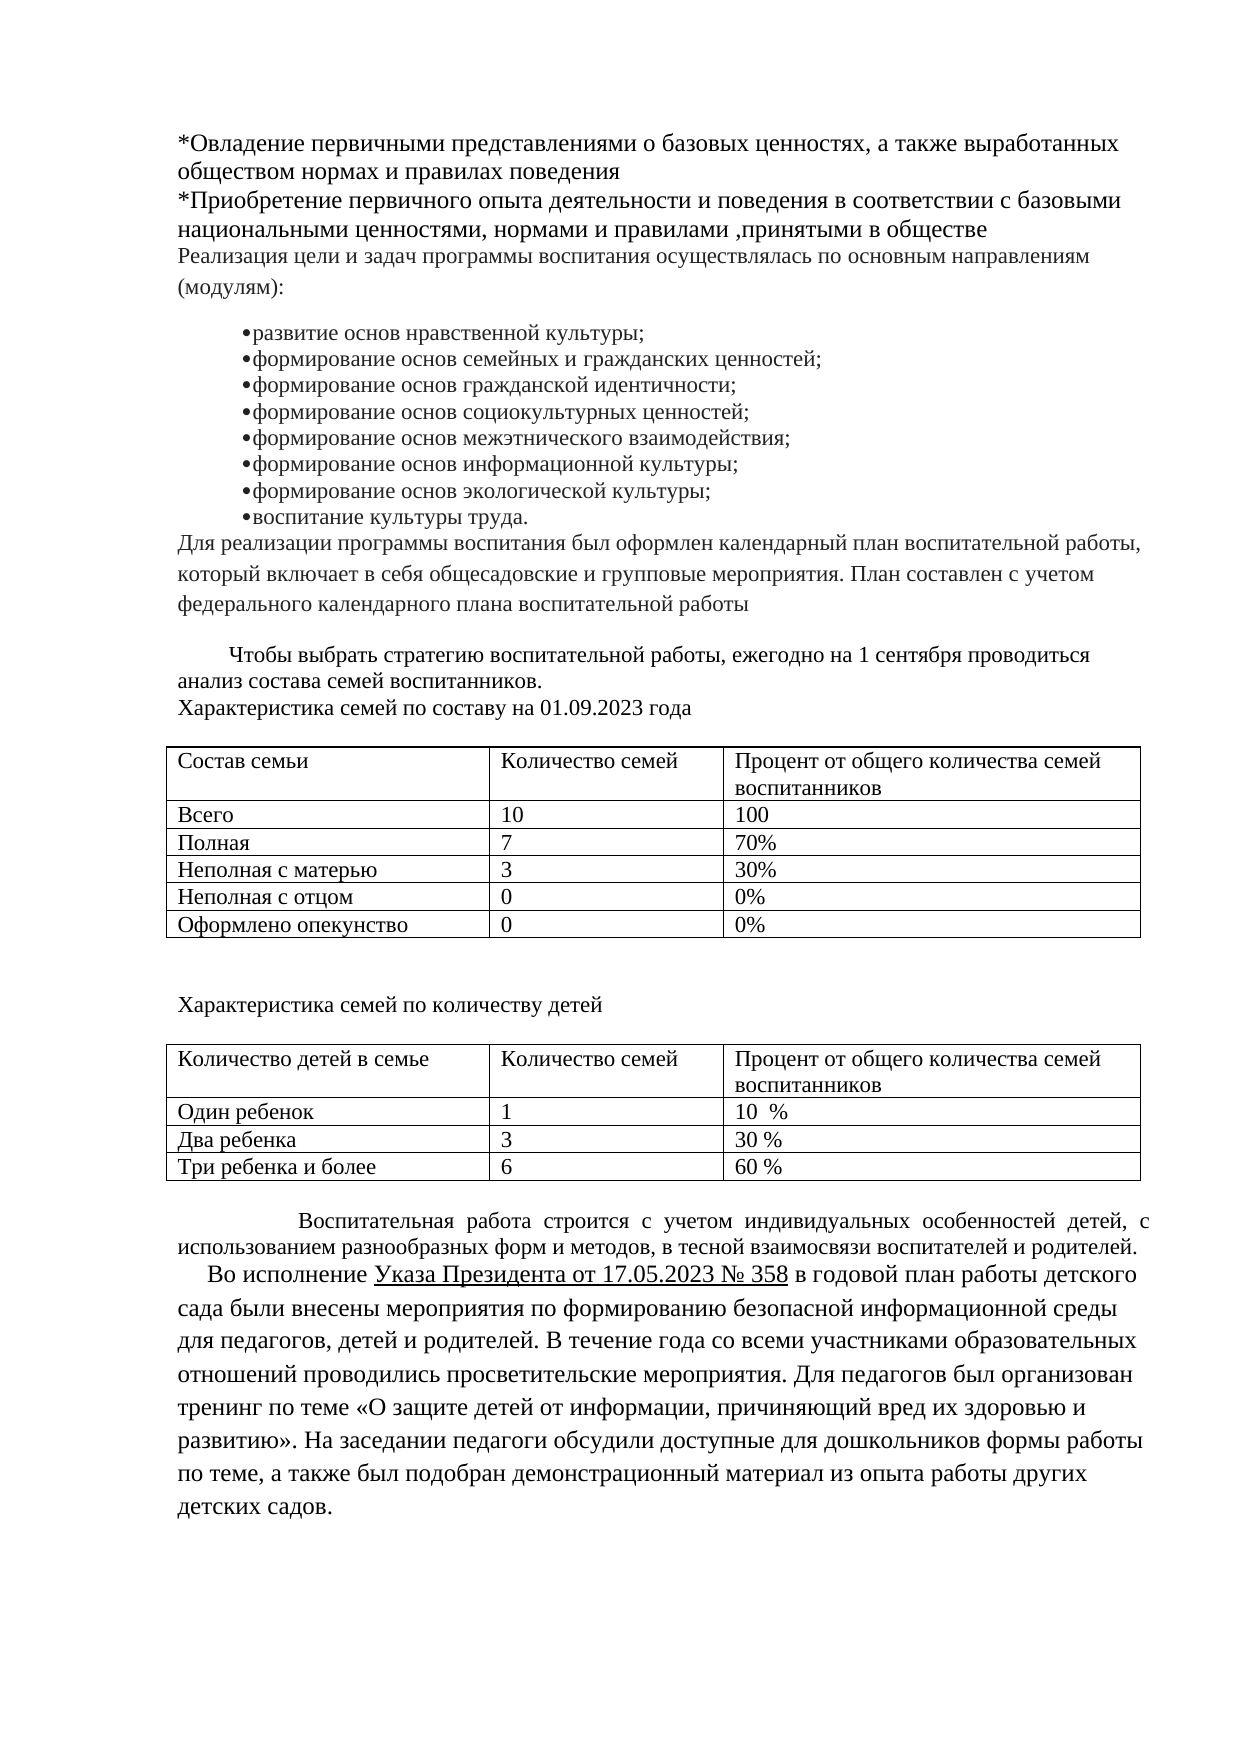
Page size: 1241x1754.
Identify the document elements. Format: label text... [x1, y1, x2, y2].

table_cell 6 [490, 1153, 723, 1179]
table_cell 30 % [724, 1126, 1140, 1152]
text *Овладение первичными представлениями о базовых ценностях, а также выработанных обществом нормах и правилах поведения [177, 128, 1152, 185]
table_cell Полная [167, 829, 489, 855]
table_cell Неполная с отцом [167, 883, 489, 910]
list формирование основ социокультурных ценностей; [243, 398, 1152, 424]
table_cell 0 [490, 883, 723, 910]
table_header Количество детей в семье [167, 1045, 489, 1097]
text Реализация цели и задач программы воспитания осуществлялась по основным направлениям (модулям): [177, 243, 1152, 299]
table_cell Один ребенок [167, 1098, 489, 1125]
table_cell Неполная с матерью [167, 856, 489, 882]
table_header Состав семьи [167, 748, 489, 800]
text Характеристика семей по количеству детей [177, 991, 1152, 1017]
table_cell 1 [490, 1098, 723, 1125]
table_header Процент от общего количества семей воспитанников [724, 748, 1140, 800]
list Во исполнение Указа Президента от 17.05.2023 № 358 в годовой план работы детского сада были внесены мероприятия по формированию безопасной информационной среды для педагогов, детей и родителей. В течение года со всеми участниками образовательных отношений проводились просветительские мероприятия. Для педагогов был организован тренинг по теме «О защите детей от информации, причиняющий вред их здоровью и развитию». На заседании педагоги обсудили доступные для дошкольников формы работы по теме, а также был подобран демонстрационный материал из опыта работы других детских садов. [177, 1259, 1152, 1519]
list формирование основ гражданской идентичности; [243, 371, 1152, 398]
table_cell Два ребенка [167, 1126, 489, 1152]
table_cell Оформлено опекунство [167, 911, 489, 937]
list формирование основ семейных и гражданских ценностей; [243, 345, 1152, 371]
table_cell 0 [490, 911, 723, 937]
table_cell 3 [490, 1126, 723, 1152]
list формирование основ межэтнического взаимодействия; [243, 424, 1152, 450]
table_cell 7 [490, 829, 723, 855]
table_cell 70% [724, 829, 1140, 855]
table_cell 10 % [724, 1098, 1140, 1125]
text Характеристика семей по составу на 01.09.2023 года [177, 694, 1152, 720]
table_cell Всего [167, 801, 489, 827]
text Воспитательная работа строится с учетом индивидуальных особенностей детей, с использованием разнообразных форм и методов, в тесной взаимосвязи воспитателей и родителей. [177, 1207, 1152, 1259]
text Для реализации программы воспитания был оформлен календарный план воспитательной работы, который включает в себя общесадовские и групповые мероприятия. План составлен с учетом федерального календарного плана воспитательной работы [177, 529, 1152, 616]
table_cell 10 [490, 801, 723, 827]
list развитие основ нравственной культуры; [243, 319, 1152, 345]
list формирование основ экологической культуры; [243, 477, 1152, 503]
table_cell 30% [724, 856, 1140, 882]
table_header Количество семей [490, 1045, 723, 1097]
list воспитание культуры труда. [243, 503, 1152, 529]
list формирование основ информационной культуры; [243, 450, 1152, 477]
table_cell Три ребенка и более [167, 1153, 489, 1179]
table_cell 0% [724, 883, 1140, 910]
table_cell 0% [724, 911, 1140, 937]
text *Приобретение первичного опыта деятельности и поведения в соответствии с базовыми национальными ценностями, нормами и правилами ,принятыми в обществе [177, 185, 1152, 243]
table_cell 60 % [724, 1153, 1140, 1179]
table_cell 3 [490, 856, 723, 882]
table_header Количество семей [490, 748, 723, 800]
table_header Процент от общего количества семей воспитанников [724, 1045, 1140, 1097]
text Чтобы выбрать стратегию воспитательной работы, ежегодно на 1 сентября проводиться анализ состава семей воспитанников. [177, 641, 1152, 694]
table_cell 100 [724, 801, 1140, 827]
